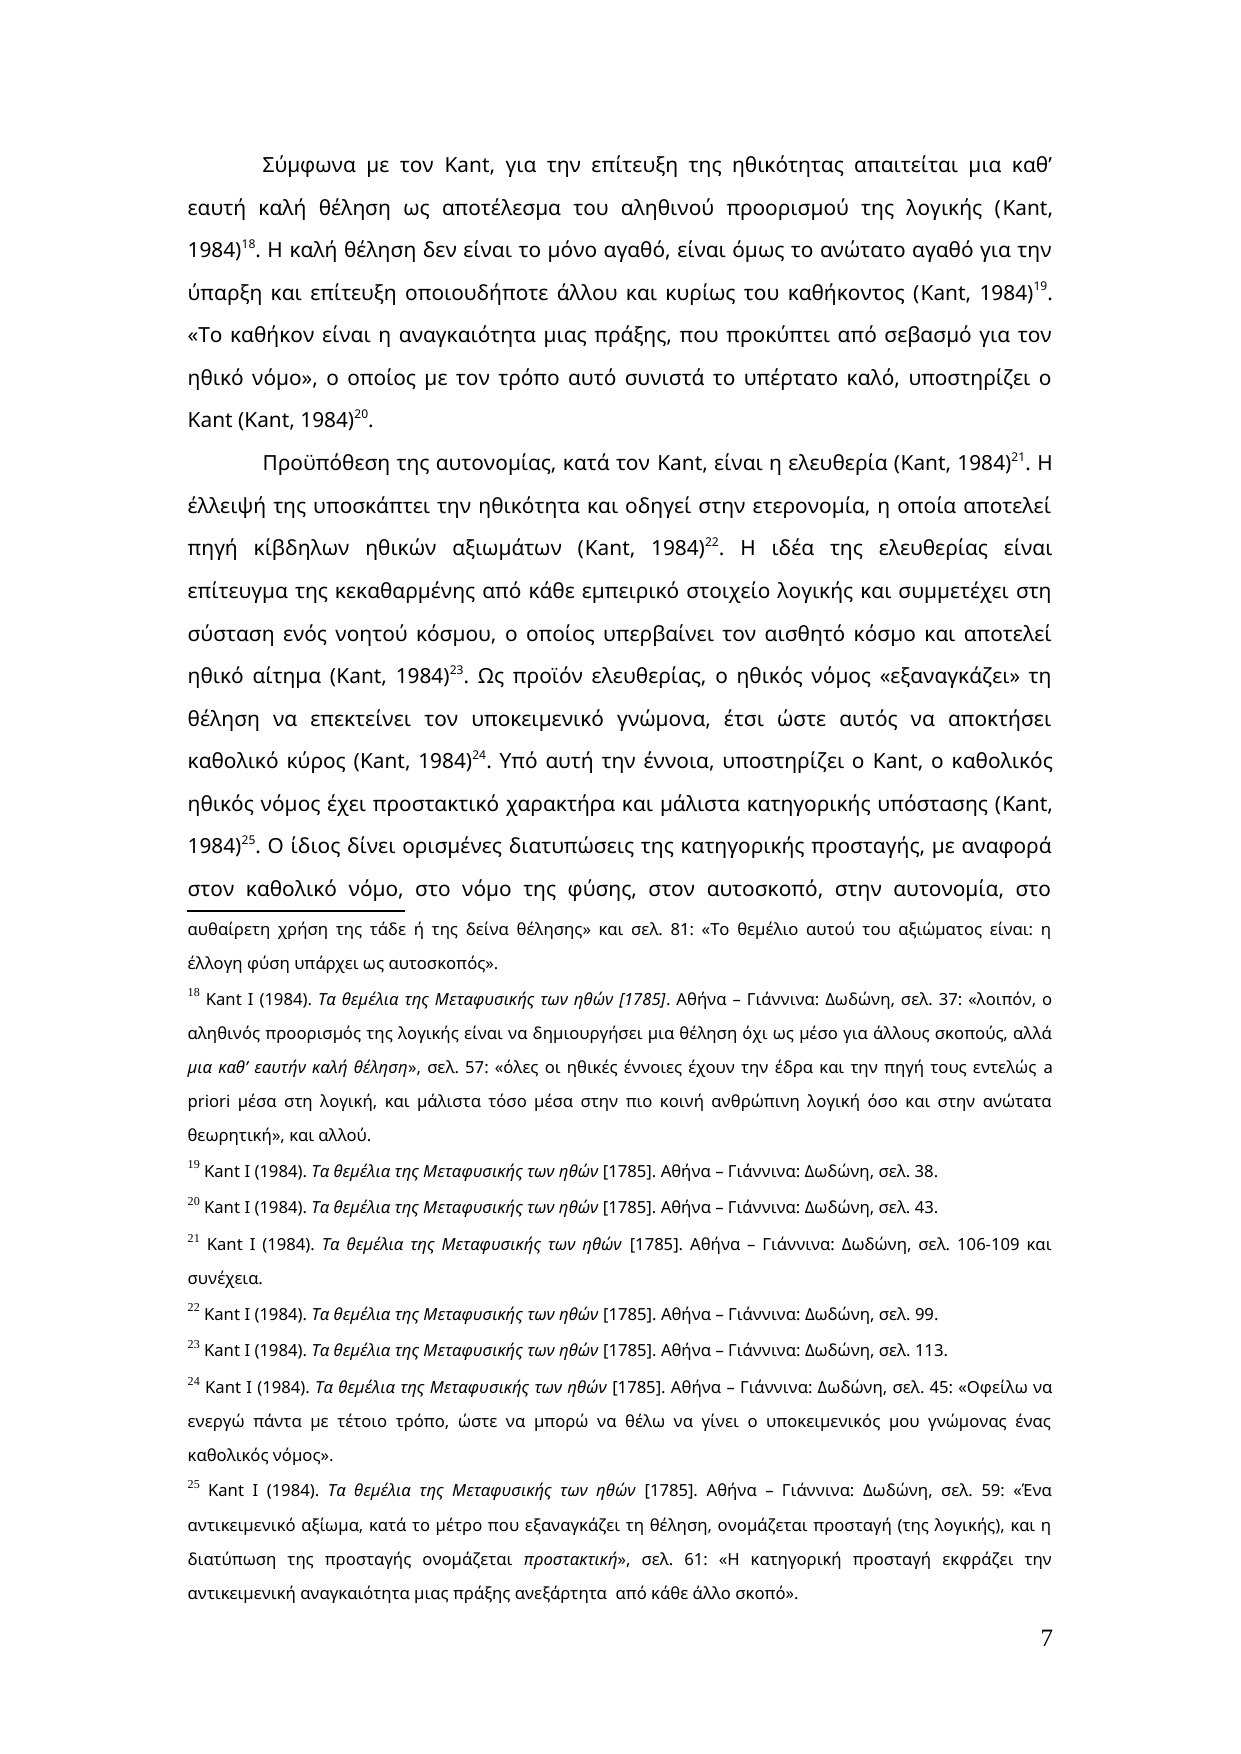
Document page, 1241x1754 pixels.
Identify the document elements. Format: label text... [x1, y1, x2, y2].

text Προϋπόθεση της αυτονομίας, κατά τον Kant, είναι η ελευθερία (Kant, 1984). Η έλλειψή της υποσκάπτει την ηθικότητα και οδηγεί στην ετερονομία, η οποία αποτελεί πηγή κίβδηλων ηθικών αξιωμάτων (Kant, 1984). Η ιδέα της ελευθερίας είναι επίτευγμα της κεκαθαρμένης από κάθε εμπειρικό στοιχείο λογικής και συμμετέχει στη σύσταση ενός νοητού κόσμου, ο οποίος υπερβαίνει τον αισθητό κόσμο και αποτελεί ηθικό αίτημα (Kant, 1984). Ως προϊόν ελευθερίας, ο ηθικός νόμος «εξαναγκάζει» τη θέληση να επεκτείνει τον υποκειμενικό γνώμονα, έτσι ώστε αυτός να αποκτήσει καθολικό κύρος (Kant, 1984). Υπό αυτή την έννοια, υποστηρίζει ο Kant, ο καθολικός ηθικός νόμος έχει προστακτικό χαρακτήρα και μάλιστα κατηγορικής υπόστασης (Kant, 1984). Ο ίδιος δίνει ορισμένες διατυπώσεις της κατηγορικής προσταγής, με αναφορά στον καθολικό νόμο, στο νόμο της φύσης, στον αυτοσκοπό, στην αυτονομία, στο κράτος των σκοπών (Kant, 1984). [187, 448, 1053, 903]
text Σύμφωνα με τον Kant, για την επίτευξη της ηθικότητας απαιτείται μια καθ’ εαυτή καλή θέληση ως αποτέλεσμα του αληθινού προορισμού της λογικής (Kant, 1984). Η καλή θέληση δεν είναι το μόνο αγαθό, είναι όμως το ανώτατο αγαθό για την ύπαρξη και επίτευξη οποιουδήποτε άλλου και κυρίως του καθήκοντος (Kant, 1984). «Το καθήκον είναι η αναγκαιότητα μιας πράξης, που προκύπτει από σεβασμό για τον ηθικό νόμο», ο οποίος με τον τρόπο αυτό συνιστά το υπέρτατο καλό, υποστηρίζει ο Kant (Kant, 1984). [187, 150, 1053, 434]
